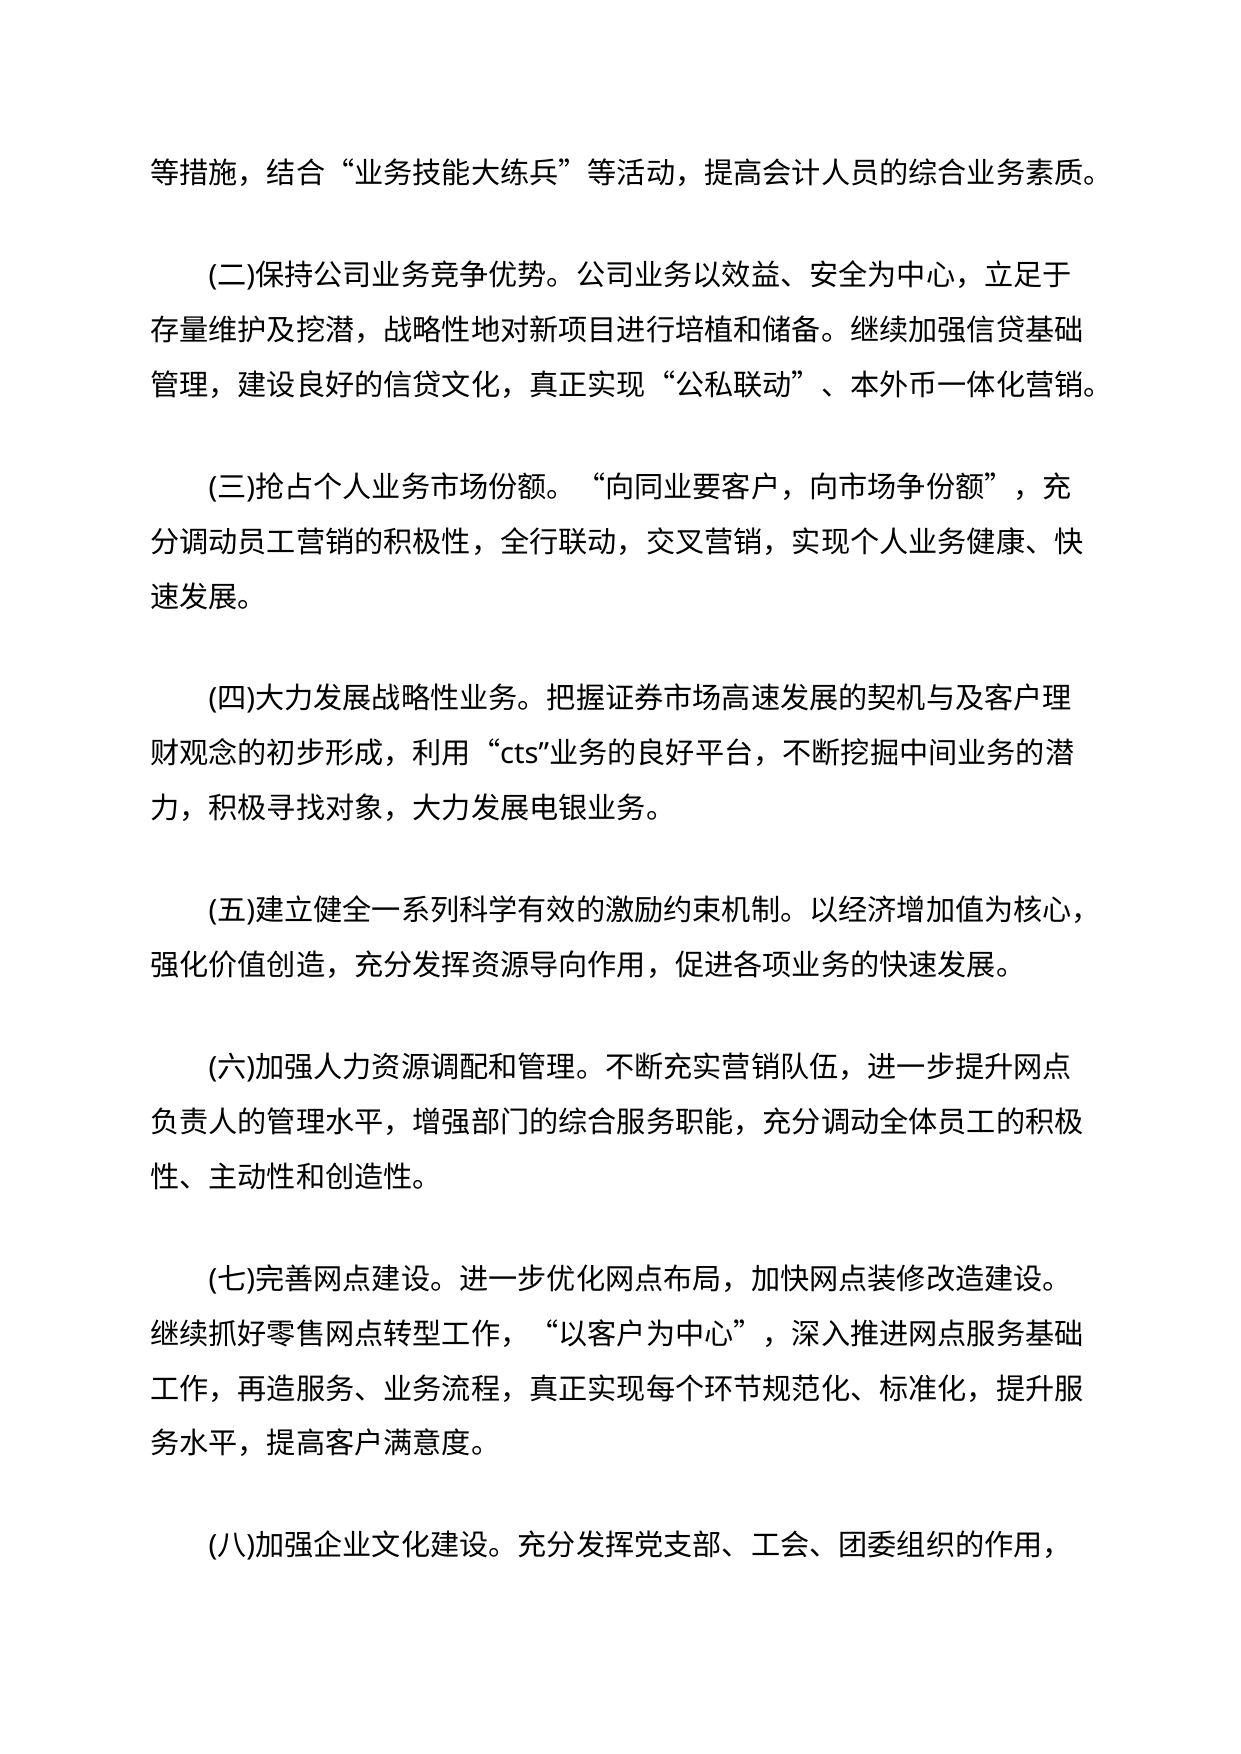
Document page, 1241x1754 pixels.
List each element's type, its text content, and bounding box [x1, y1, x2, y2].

text (五)建立健全一系列科学有效的激励约束机制。以经济增加值为核心，强化价值创造，充分发挥资源导向作用，促进各项业务的快速发展。 [150, 887, 1090, 984]
text (三)抢占个人业务市场份额。“向同业要客户，向市场争份额”，充分调动员工营销的积极性，全行联动，交叉营销，实现个人业务健康、快速发展。 [150, 463, 1090, 616]
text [150, 1522, 1090, 1564]
text (七)完善网点建设。进一步优化网点布局，加快网点装修改造建设。继续抓好零售网点转型工作，“以客户为中心”，深入推进网点服务基础工作，再造服务、业务流程，真正实现每个环节规范化、标准化，提升服务水平，提高客户满意度。 [150, 1255, 1090, 1462]
text (二)保持公司业务竞争优势。公司业务以效益、安全为中心，立足于存量维护及挖潜，战略性地对新项目进行培植和储备。继续加强信贷基础管理，建设良好的信贷文化，真正实现“公私联动”、本外币一体化营销。 [150, 252, 1090, 404]
text (四)大力发展战略性业务。把握证券市场高速发展的契机与及客户理财观念的初步形成，利用“cts”业务的良好平台，不断挖掘中间业务的潜力，积极寻找对象，大力发展电银业务。 [150, 675, 1090, 827]
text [150, 150, 1090, 192]
text (六)加强人力资源调配和管理。不断充实营销队伍，进一步提升网点负责人的管理水平，增强部门的综合服务职能，充分调动全体员工的积极性、主动性和创造性。 [150, 1044, 1090, 1196]
